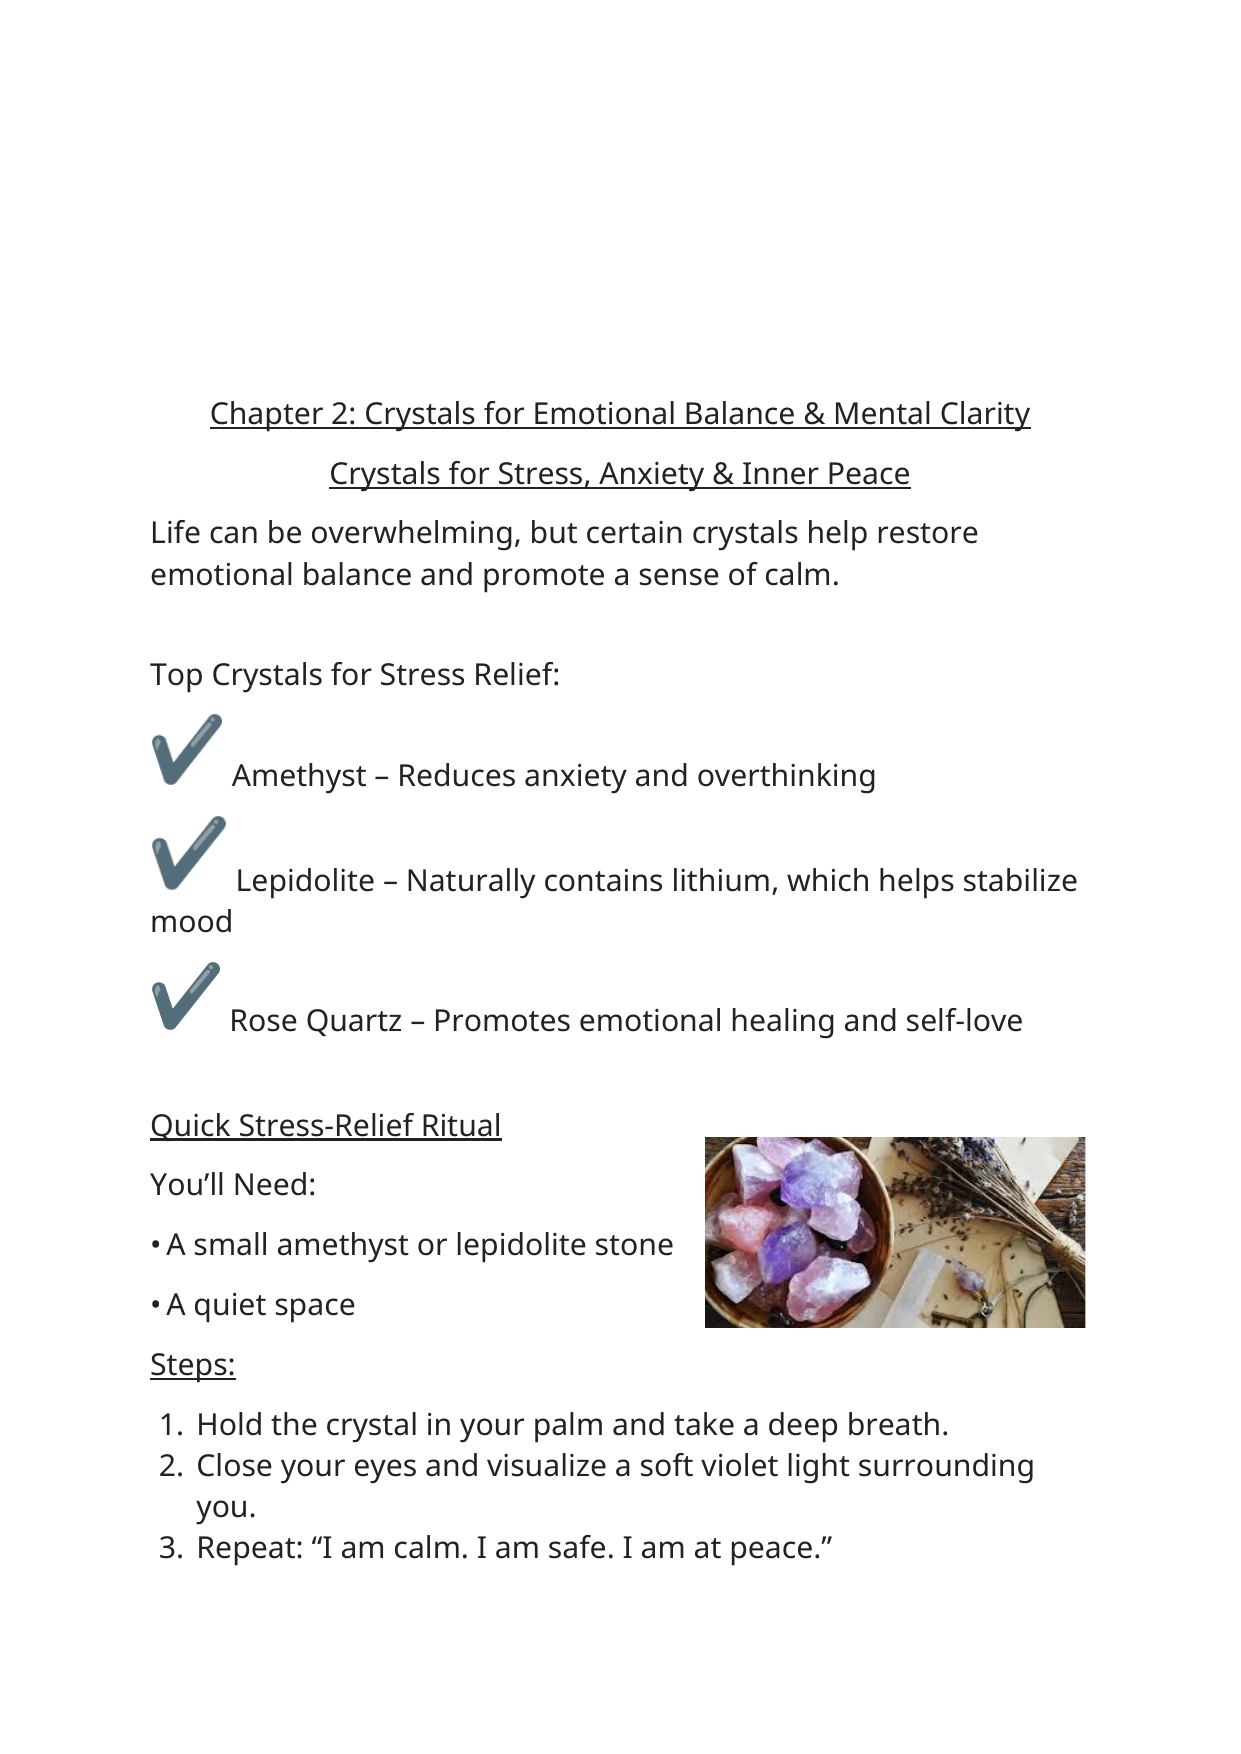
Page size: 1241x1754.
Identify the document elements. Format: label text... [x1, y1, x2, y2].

list Close your eyes and visualize a soft violet light surrounding you. [159, 1444, 1090, 1527]
picture [705, 1137, 1086, 1328]
list Hold the crystal in your palm and take a deep breath. [159, 1403, 1090, 1444]
text Lepidolite – Naturally contains lithium, which helps stabilize mood [150, 814, 1090, 942]
text • A quiet space [150, 1283, 705, 1324]
text Steps: [150, 1343, 1090, 1384]
text You’ll Need: [150, 1163, 705, 1205]
text Top Crystals for Stress Relief: [150, 653, 1090, 694]
text Life can be overwhelming, but certain crystals help restore emotional balance and promote a sense of calm. [150, 512, 1090, 594]
text • A small amethyst or lepidolite stone [150, 1223, 705, 1264]
text Chapter 2: Crystals for Emotional Balance & Mental Clarity [150, 392, 1090, 433]
list Repeat: “I am calm. I am safe. I am at peace.” [159, 1527, 1090, 1568]
text Rose Quartz – Promotes emotional healing and self-love [150, 961, 1090, 1041]
picture [150, 960, 222, 1032]
text Crystals for Stress, Anxiety & Inner Peace [150, 452, 1090, 493]
picture [150, 814, 228, 892]
text Amethyst – Reduces anxiety and overthinking [150, 713, 1090, 796]
picture [150, 712, 224, 787]
text Quick Stress-Relief Ritual [150, 1104, 1090, 1145]
